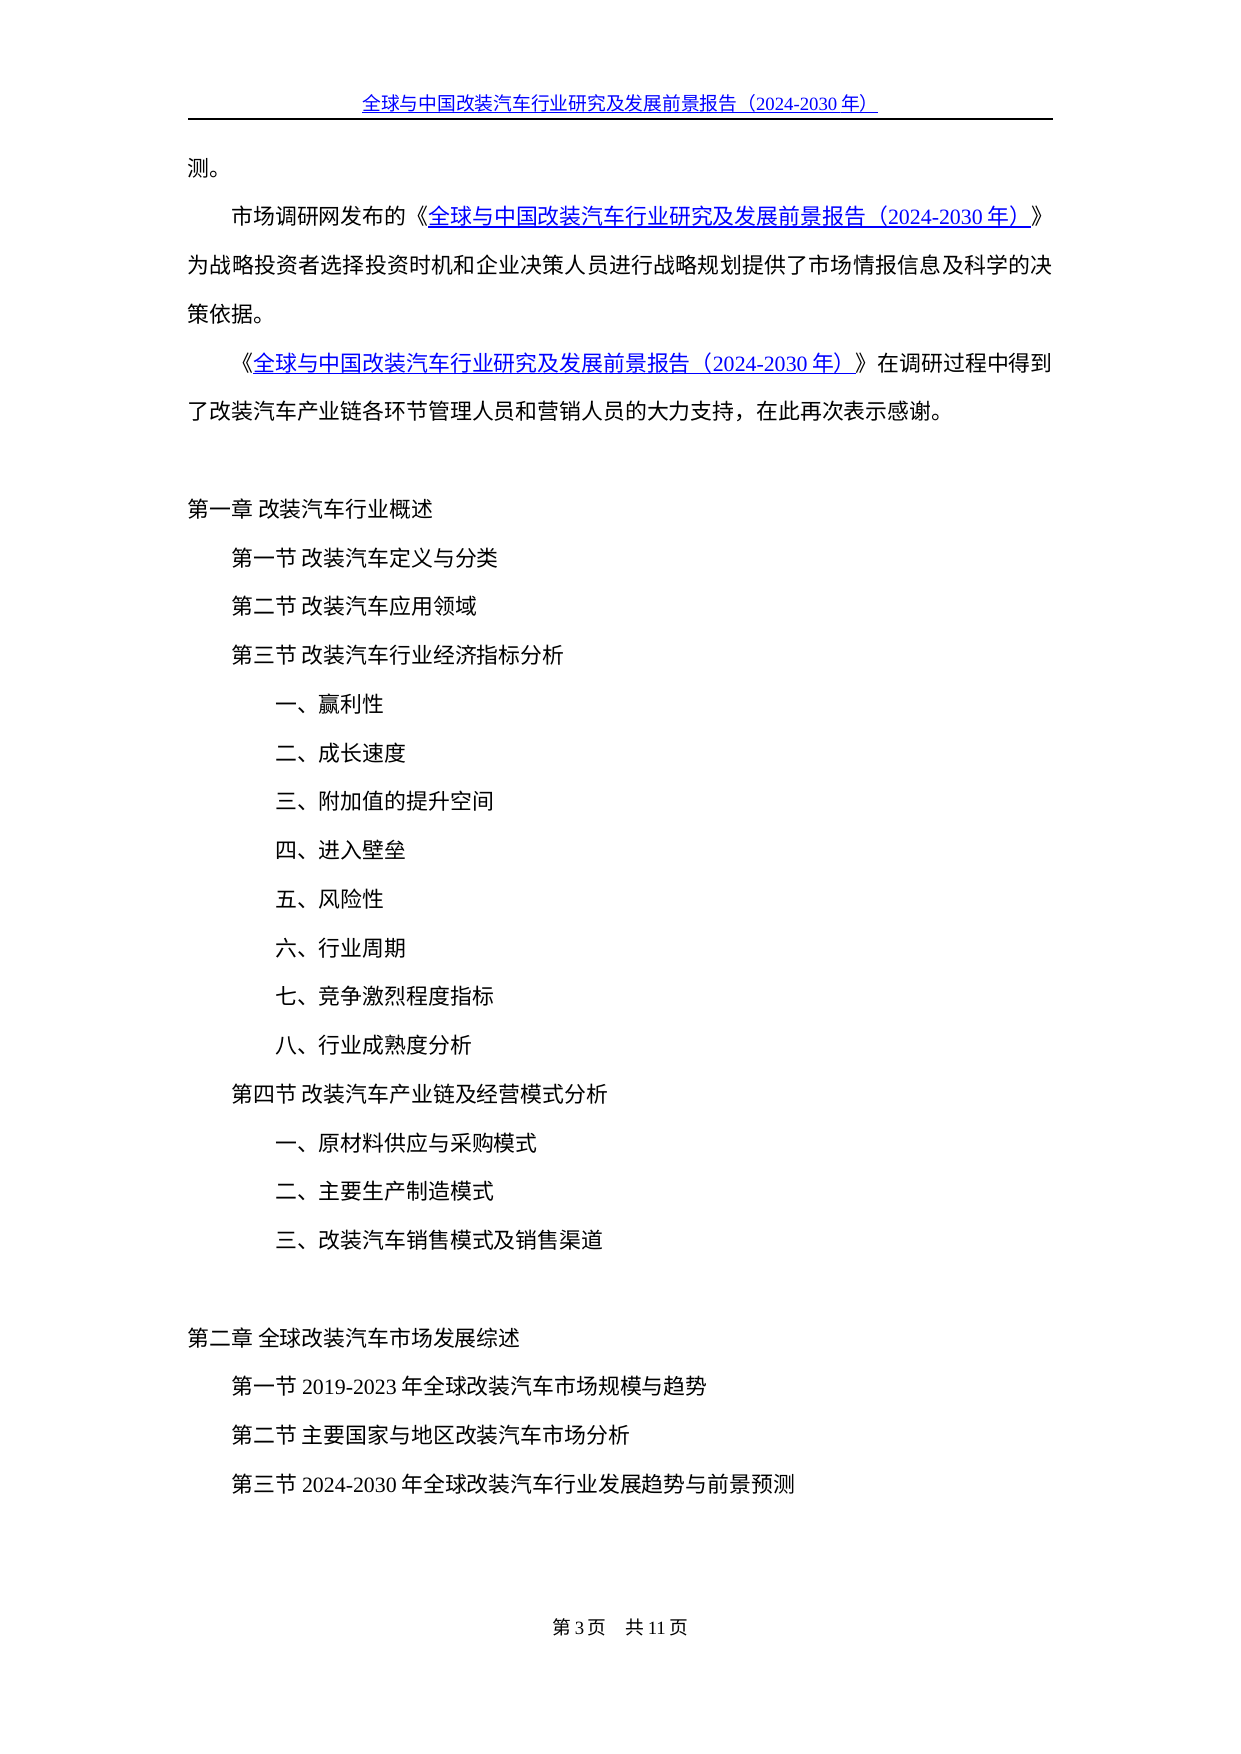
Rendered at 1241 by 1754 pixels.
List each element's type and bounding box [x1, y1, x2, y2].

text [187, 150, 1053, 1499]
